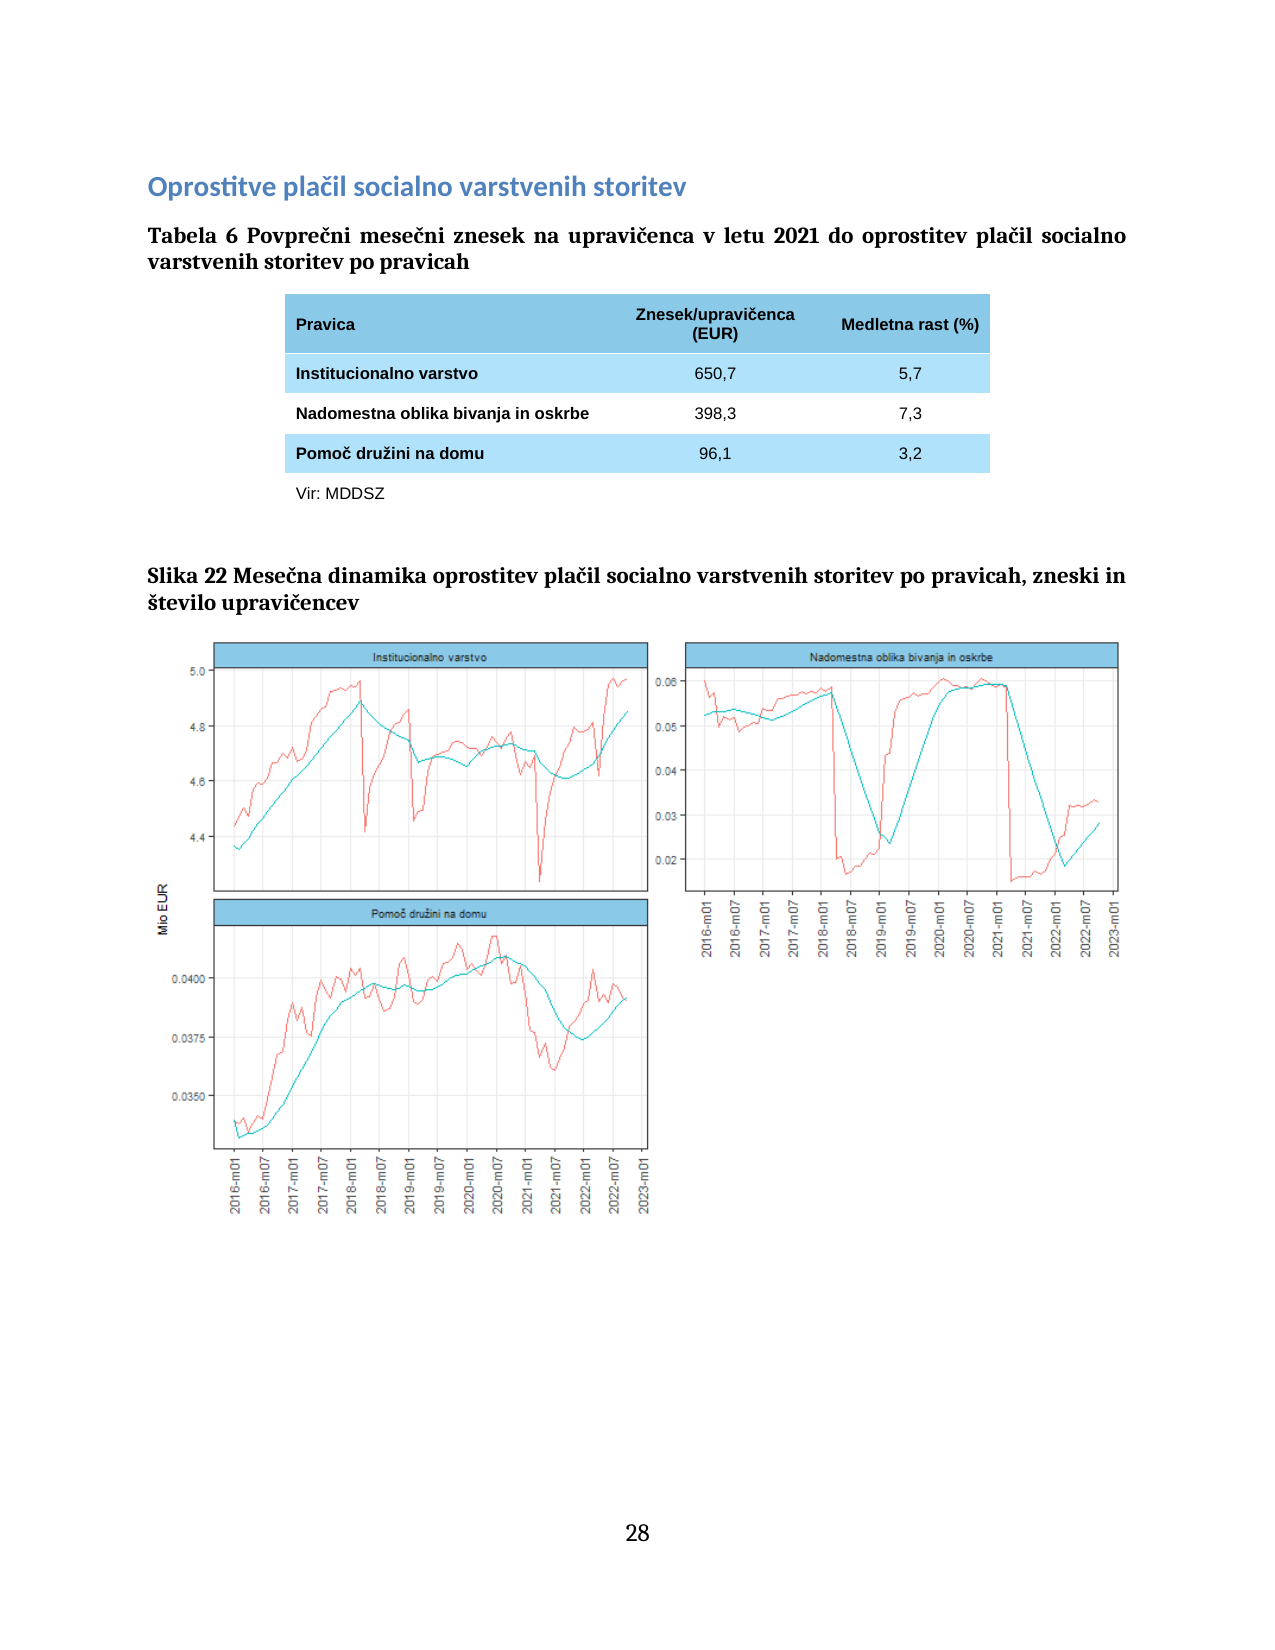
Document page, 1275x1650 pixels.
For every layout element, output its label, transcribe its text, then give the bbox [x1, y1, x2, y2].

table_cell Vir: MDDSZ [285, 474, 990, 513]
table_header Pravica [285, 294, 600, 353]
table_cell 5,7 [831, 354, 990, 393]
text Tabela 6 Povprečni mesečni znesek na upravičenca v letu 2021 do oprostitev plačil socialno varstvenih storitev po pravicah [148, 223, 1127, 276]
table_cell 398,3 [600, 394, 831, 433]
table_cell Institucionalno varstvo [285, 354, 600, 393]
table_header Znesek/upravičenca (EUR) [600, 294, 831, 353]
table_header Medletna rast (%) [831, 294, 990, 353]
table_cell 96,1 [600, 434, 831, 473]
table_cell 3,2 [831, 434, 990, 473]
table_cell Nadomestna oblika bivanja in oskrbe [285, 394, 600, 433]
table_cell 7,3 [831, 394, 990, 433]
table_cell Pomoč družini na domu [285, 434, 600, 473]
picture [147, 634, 1127, 1222]
table_cell 650,7 [600, 354, 831, 393]
text Slika 22 Mesečna dinamika oprostitev plačil socialno varstvenih storitev po pravicah, zneski in število upravičencev [148, 563, 1127, 616]
subtitle Oprostitve plačil socialno varstvenih storitev [148, 168, 1127, 204]
